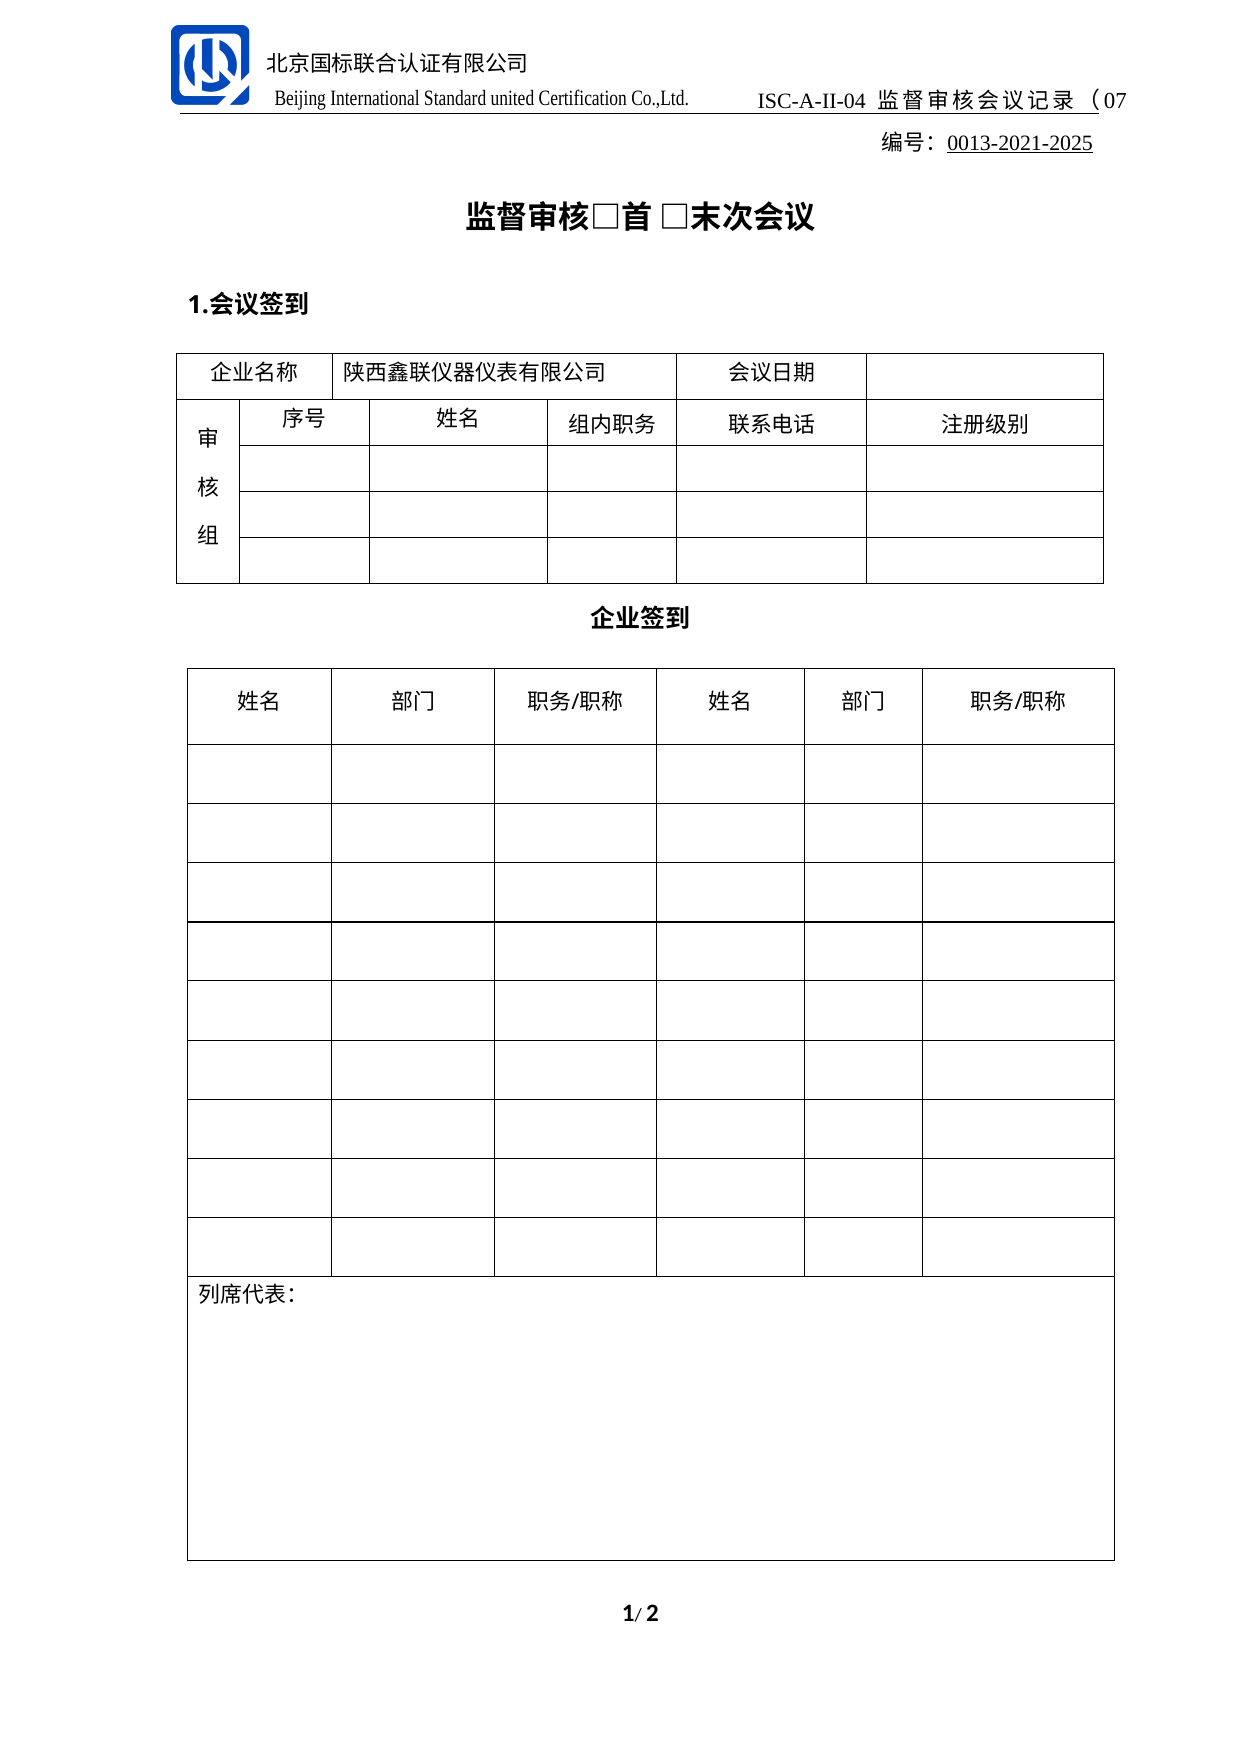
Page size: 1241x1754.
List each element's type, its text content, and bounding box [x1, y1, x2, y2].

picture [171, 25, 250, 105]
table_cell [805, 1041, 922, 1098]
table_cell 序号 [240, 400, 369, 445]
table_cell 组内职务 [548, 400, 676, 445]
table_cell [805, 745, 922, 803]
text 企业签到 [187, 584, 1093, 649]
table_header 会议日期 [677, 354, 866, 399]
table_header 部门 [805, 669, 922, 744]
table_cell [923, 1041, 1114, 1098]
table_cell [657, 804, 804, 862]
table_cell [923, 1100, 1114, 1158]
table_cell [332, 1100, 494, 1158]
table_cell 注册级别 [867, 400, 1103, 445]
table_cell [657, 923, 804, 980]
table_cell [923, 745, 1114, 803]
table_cell [548, 446, 676, 491]
table_cell [657, 1159, 804, 1217]
table_cell [805, 863, 922, 921]
table_cell [923, 804, 1114, 862]
table_cell [495, 1041, 656, 1098]
table_cell [332, 1041, 494, 1098]
table_cell [188, 1159, 331, 1217]
table_cell [188, 804, 331, 862]
table_cell 联系电话 [677, 400, 866, 445]
table_cell [923, 1159, 1114, 1217]
table_cell [923, 1218, 1114, 1276]
table_cell [657, 1041, 804, 1098]
table_header 陕西鑫联仪器仪表有限公司 [333, 354, 676, 399]
table_header 姓名 [188, 669, 331, 744]
table_cell [677, 538, 866, 583]
table_cell [677, 492, 866, 537]
table_header 姓名 [657, 669, 804, 744]
table_cell [332, 1218, 494, 1276]
text 1.会议签到 [187, 270, 1093, 335]
table_cell 姓名 [370, 400, 547, 445]
table_cell [805, 1218, 922, 1276]
table_cell [240, 492, 369, 537]
table_cell [805, 981, 922, 1039]
table_header [867, 354, 1103, 399]
table_cell [188, 981, 331, 1039]
table_cell [923, 981, 1114, 1039]
table_cell [332, 981, 494, 1039]
table_cell [867, 446, 1103, 491]
table_cell [657, 745, 804, 803]
table_header 部门 [332, 669, 494, 744]
table_cell [240, 446, 369, 491]
table_cell [677, 446, 866, 491]
table_cell [548, 492, 676, 537]
table_cell [332, 804, 494, 862]
table_header 职务/职称 [923, 669, 1114, 744]
table_header 企业名称 [177, 354, 332, 399]
table_cell [240, 538, 369, 583]
table_cell [332, 863, 494, 921]
table_cell [188, 1100, 331, 1158]
table_cell [370, 446, 547, 491]
table_cell [657, 981, 804, 1039]
text 编号：0013-2021-2025 [187, 125, 1093, 157]
table_cell [657, 1218, 804, 1276]
table_cell [495, 1159, 656, 1217]
table_cell [332, 923, 494, 980]
table_cell [495, 981, 656, 1039]
table_cell [805, 1159, 922, 1217]
table_cell [867, 492, 1103, 537]
table_cell [495, 1100, 656, 1158]
table_cell [188, 1218, 331, 1276]
table_cell [867, 538, 1103, 583]
table_header 职务/职称 [495, 669, 656, 744]
table_cell 列席代表： [188, 1277, 1114, 1560]
table_cell [495, 923, 656, 980]
text 监督审核□首 □末次会议 [187, 182, 1093, 247]
table_cell [657, 863, 804, 921]
table_cell 审核组 [177, 400, 239, 583]
table_cell [332, 745, 494, 803]
table_cell [805, 923, 922, 980]
table_cell [495, 745, 656, 803]
table_cell [548, 538, 676, 583]
table_cell [370, 492, 547, 537]
table_cell [188, 923, 331, 980]
table_cell [188, 1041, 331, 1098]
table_cell [188, 745, 331, 803]
table_cell [495, 804, 656, 862]
table_cell [495, 1218, 656, 1276]
table_cell [923, 923, 1114, 980]
table_cell [188, 863, 331, 921]
table_cell [805, 804, 922, 862]
table_cell [805, 1100, 922, 1158]
table_cell [923, 863, 1114, 921]
table_cell [370, 538, 547, 583]
table_cell [332, 1159, 494, 1217]
table_cell [495, 863, 656, 921]
table_cell [657, 1100, 804, 1158]
